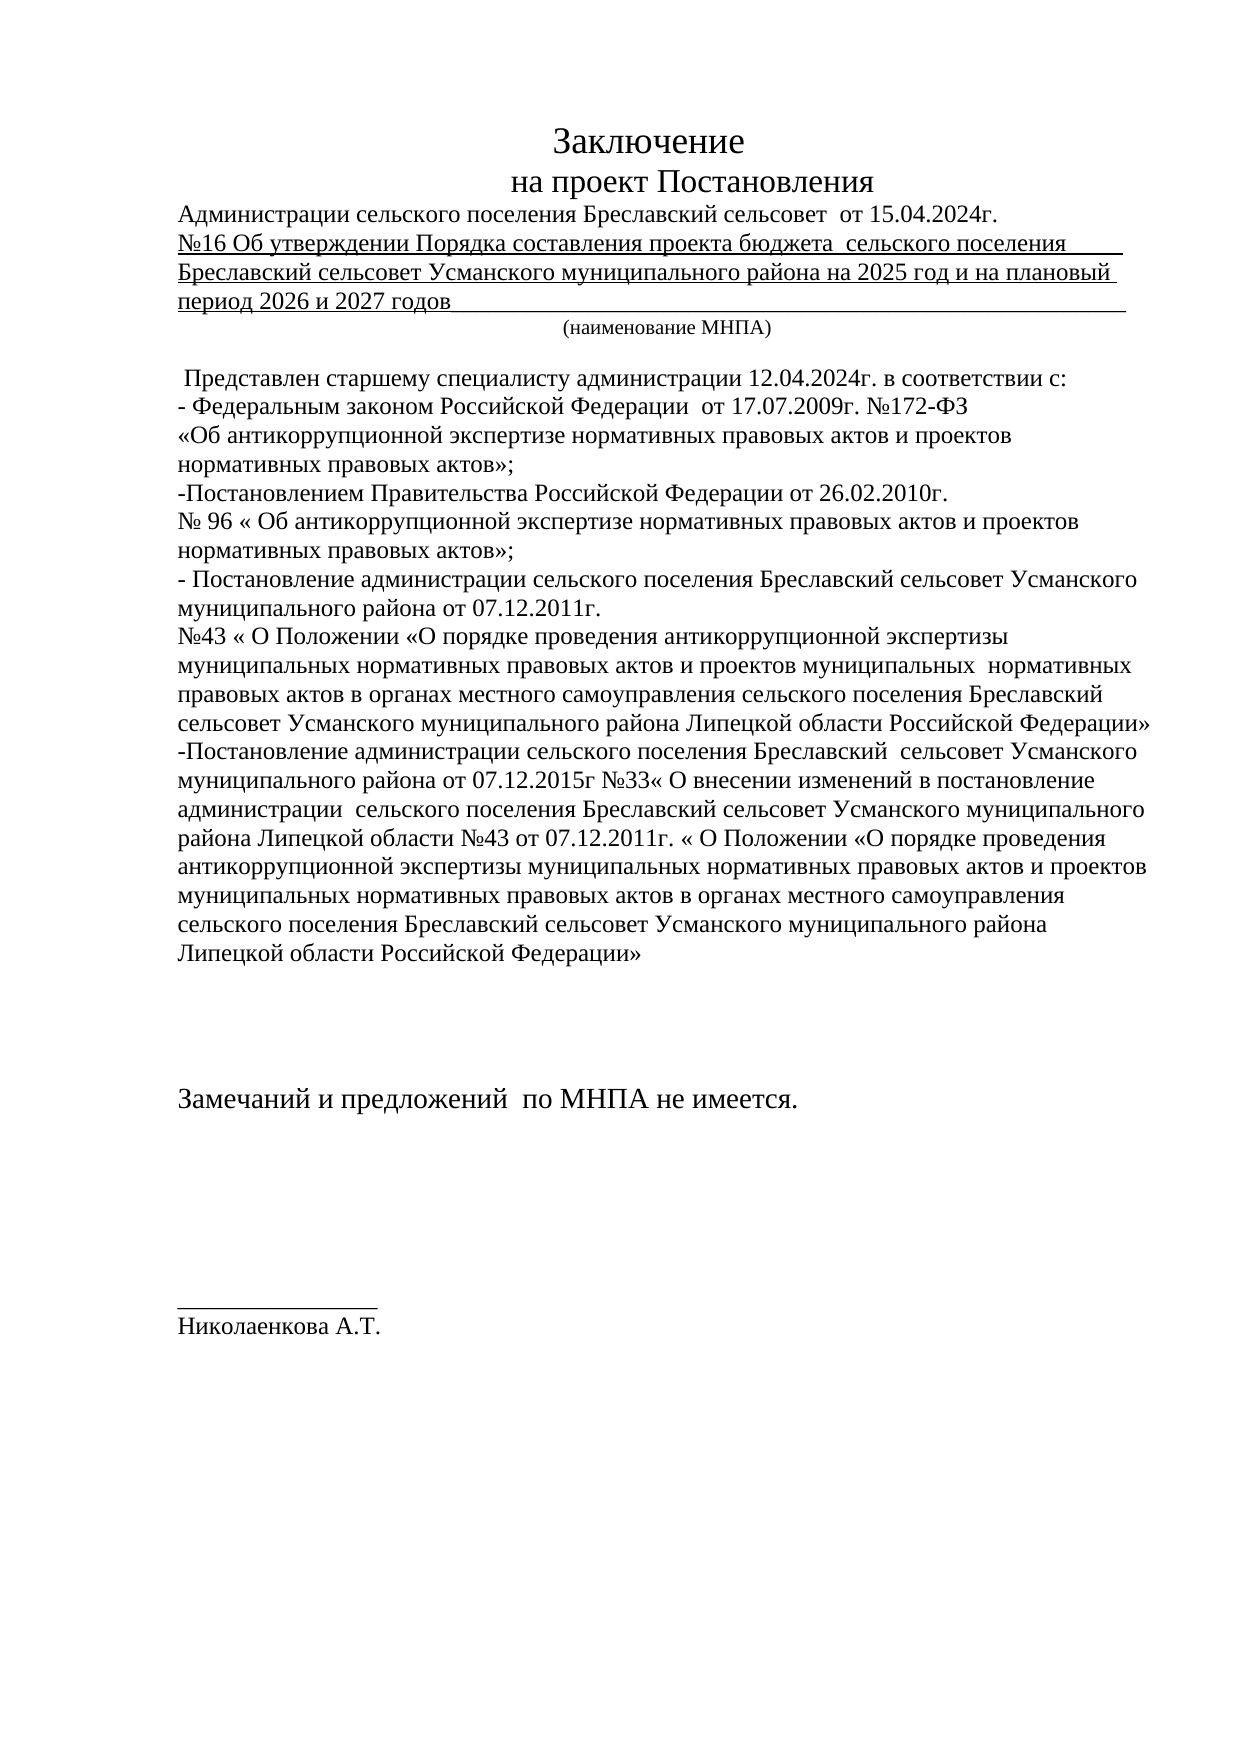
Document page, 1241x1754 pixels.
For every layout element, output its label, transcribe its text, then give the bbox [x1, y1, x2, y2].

text ________________ [177, 1283, 1152, 1311]
text №16 Об утверждении Порядка составления проекта бюджета сельского поселения____ Бреславский сельсовет Усманского муниципального района на 2025 год и на плановый период 2026 и 2027 годов______________________________________________________ [177, 228, 1152, 314]
text Администрации сельского поселения Бреславский сельсовет от 15.04.2024г. [177, 199, 1152, 228]
text нормативных правовых актов»; [177, 535, 1152, 564]
text Представлен старшему специалисту администрации 12.04.2024г. в соответствии с: [177, 363, 1152, 391]
text Николаенкова А.Т. [177, 1311, 1152, 1340]
text -Постановлением Правительства Российской Федерации от 26.02.2010г. [177, 478, 1152, 506]
text - Федеральным законом Российской Федерации от 17.07.2009г. №172-ФЗ [177, 391, 1152, 420]
text на проект Постановления [177, 161, 1152, 199]
text нормативных правовых актов»; [177, 449, 1152, 478]
text Замечаний и предложений по МНПА не имеется. [177, 1081, 1152, 1115]
text - Постановление администрации сельского поселения Бреславский сельсовет Усманского муниципального района от 07.12.2011г. [177, 564, 1152, 621]
text (наименование МНПА) [177, 314, 1152, 339]
text №43 « О Положении «О порядке проведения антикоррупционной экспертизы муниципальных нормативных правовых актов и проектов муниципальных нормативных правовых актов в органах местного самоуправления сельского поселения Бреславский сельсовет Усманского муниципального района Липецкой области Российской Федерации» [177, 621, 1152, 736]
text -Постановление администрации сельского поселения Бреславский сельсовет Усманского муниципального района от 07.12.2015г №33« О внесении изменений в постановление администрации сельского поселения Бреславский сельсовет Усманского муниципального района Липецкой области №43 от 07.12.2011г. « О Положении «О порядке проведения антикоррупционной экспертизы муниципальных нормативных правовых актов и проектов муниципальных нормативных правовых актов в органах местного самоуправления сельского поселения Бреславский сельсовет Усманского муниципального района Липецкой области Российской Федерации» [177, 736, 1152, 966]
text Заключение [177, 118, 1152, 161]
text «Об антикоррупционной экспертизе нормативных правовых актов и проектов [177, 420, 1152, 449]
text № 96 « Об антикоррупционной экспертизе нормативных правовых актов и проектов [177, 506, 1152, 535]
